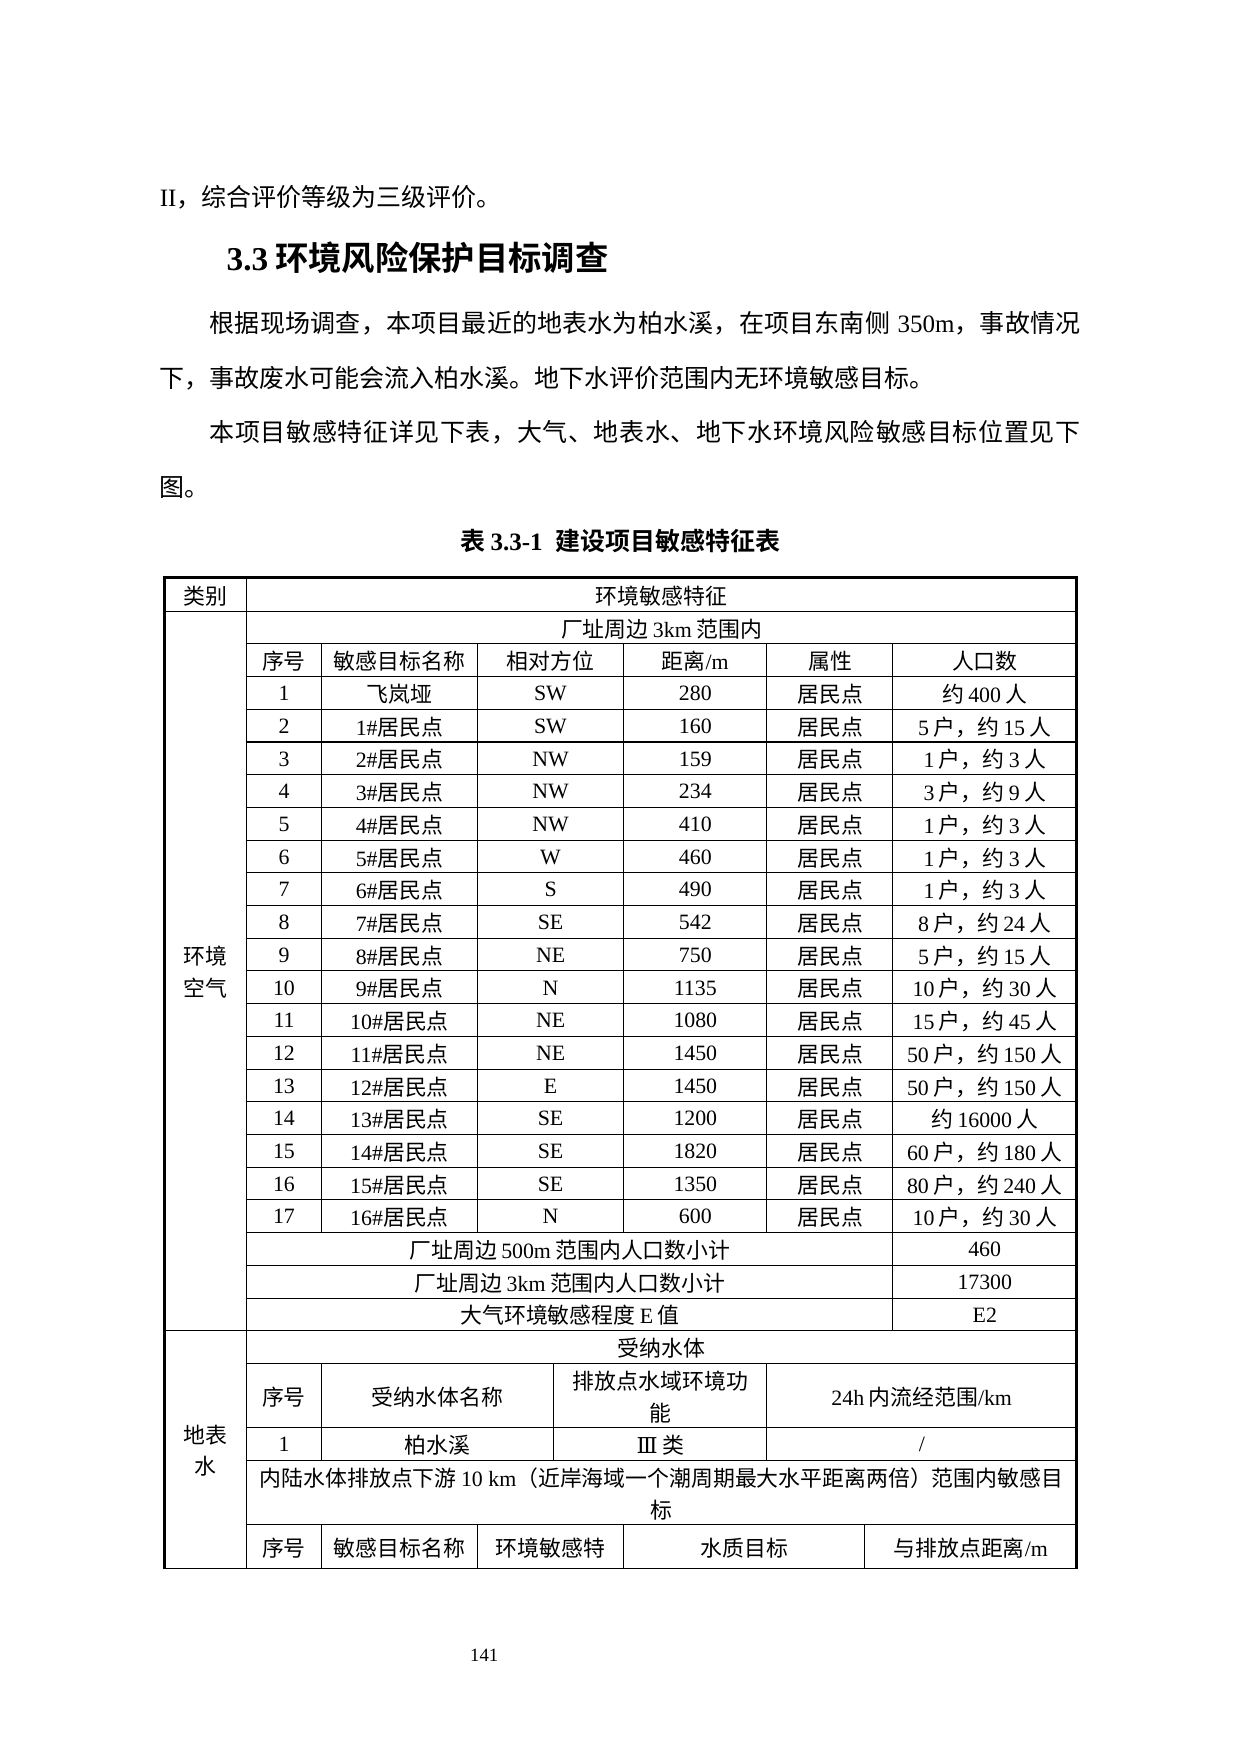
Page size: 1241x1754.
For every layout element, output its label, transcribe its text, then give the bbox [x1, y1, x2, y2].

table_cell 5#居民点 [322, 841, 477, 872]
table_cell 750 [624, 939, 766, 970]
table_cell 厂址周边3km范围内人口数小计 [247, 1266, 892, 1297]
table_cell 约16000人 [893, 1102, 1075, 1134]
table_cell NW [478, 775, 623, 807]
table_cell NW [478, 743, 623, 774]
table_cell 4 [247, 775, 321, 807]
table_cell 居民点 [767, 1004, 892, 1036]
table_cell 15 [247, 1135, 321, 1167]
table_cell 16 [247, 1168, 321, 1199]
table_cell 13 [247, 1070, 321, 1101]
table_cell 8#居民点 [322, 939, 477, 970]
table_cell SE [478, 1135, 623, 1167]
table_header 类别 [166, 579, 246, 611]
table_cell 1户，约3人 [893, 841, 1075, 872]
table_cell 1820 [624, 1135, 766, 1167]
table_cell 160 [624, 710, 766, 741]
table_cell 11#居民点 [322, 1037, 477, 1068]
table_cell 600 [624, 1200, 766, 1232]
table_cell / [767, 1428, 1075, 1460]
table_cell 6#居民点 [322, 873, 477, 905]
table_cell 居民点 [767, 971, 892, 1003]
table_cell 8户，约24人 [893, 906, 1075, 938]
table_cell 1080 [624, 1004, 766, 1036]
table_cell SW [478, 710, 623, 741]
table_cell 10户，约30人 [893, 1200, 1075, 1232]
table_cell 80户，约240人 [893, 1168, 1075, 1199]
table_cell 序号 [247, 644, 321, 676]
text 根据现场调查，本项目最近的地表水为柏水溪，在项目东南侧350m，事故情况下，事故废水可能会流入柏水溪。地下水评价范围内无环境敏感目标。 [159, 304, 1081, 394]
table_cell 159 [624, 743, 766, 774]
table_cell 1 [247, 1428, 321, 1460]
table_header 环境敏感特征 [247, 579, 1075, 611]
table_cell SE [478, 906, 623, 938]
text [159, 177, 1081, 213]
table_cell NE [478, 1037, 623, 1068]
table_cell 约400人 [893, 677, 1075, 709]
table_cell 460 [893, 1233, 1075, 1265]
table_cell 1450 [624, 1037, 766, 1068]
table_cell 居民点 [767, 743, 892, 774]
table_cell 柏水溪 [322, 1428, 553, 1460]
table_cell 10户，约30人 [893, 971, 1075, 1003]
table_cell 1 [247, 677, 321, 709]
table_cell 居民点 [767, 677, 892, 709]
table_cell 6 [247, 841, 321, 872]
table_cell 1户，约3人 [893, 873, 1075, 905]
text 表3.3-1 建设项目敏感特征表 [159, 521, 1081, 558]
table_cell 厂址周边500m范围内人口数小计 [247, 1233, 892, 1265]
table_cell 3户，约9人 [893, 775, 1075, 807]
table_cell 水质目标 [624, 1525, 864, 1567]
table_cell E [478, 1070, 623, 1101]
table_cell 距离/m [624, 644, 766, 676]
table_cell 490 [624, 873, 766, 905]
table_cell 属性 [767, 644, 892, 676]
table_cell 60户，约180人 [893, 1135, 1075, 1167]
table_cell 敏感目标名称 [322, 644, 477, 676]
table_cell 居民点 [767, 1102, 892, 1134]
table_cell 5户，约15人 [893, 710, 1075, 741]
table_cell 受纳水体 [247, 1331, 1075, 1363]
table_cell 居民点 [767, 841, 892, 872]
table_cell 排放点水域环境功能 [554, 1364, 766, 1427]
table_cell N [478, 1200, 623, 1232]
table_cell 50户，约150人 [893, 1070, 1075, 1101]
table_cell 1户，约3人 [893, 743, 1075, 774]
table_cell 1135 [624, 971, 766, 1003]
table_cell NE [478, 1004, 623, 1036]
table_cell 12#居民点 [322, 1070, 477, 1101]
table_cell 1#居民点 [322, 710, 477, 741]
table_cell SE [478, 1168, 623, 1199]
table_cell 居民点 [767, 906, 892, 938]
table_cell 环境敏感特征 [478, 1525, 623, 1567]
table_cell Ⅲ类 [554, 1428, 766, 1460]
table_cell 7#居民点 [322, 906, 477, 938]
table_cell 居民点 [767, 710, 892, 741]
table_cell 3 [247, 743, 321, 774]
table_cell 与排放点距离/m [865, 1525, 1075, 1567]
table_cell 15户，约45人 [893, 1004, 1075, 1036]
table_cell 地表水 [166, 1331, 246, 1567]
table_cell 居民点 [767, 1168, 892, 1199]
table_cell 2 [247, 710, 321, 741]
table_cell 居民点 [767, 939, 892, 970]
table_cell 2#居民点 [322, 743, 477, 774]
table_cell 9 [247, 939, 321, 970]
table_cell NW [478, 808, 623, 839]
table_cell 4#居民点 [322, 808, 477, 839]
table_cell 人口数 [893, 644, 1075, 676]
table_cell 敏感目标名称 [322, 1525, 477, 1567]
table_cell 460 [624, 841, 766, 872]
table_cell 8 [247, 906, 321, 938]
table_cell 9#居民点 [322, 971, 477, 1003]
table_cell 相对方位 [478, 644, 623, 676]
table_cell 12 [247, 1037, 321, 1068]
table_cell 厂址周边3km范围内 [247, 612, 1075, 643]
table_cell 280 [624, 677, 766, 709]
table_cell 居民点 [767, 775, 892, 807]
table_cell 内陆水体排放点下游10 km（近岸海域一个潮周期最大水平距离两倍）范围内敏感目标 [247, 1461, 1075, 1524]
table_cell SW [478, 677, 623, 709]
table_cell 1200 [624, 1102, 766, 1134]
table_cell 序号 [247, 1364, 321, 1427]
table_cell 24h内流经范围/km [767, 1364, 1075, 1427]
table_cell NE [478, 939, 623, 970]
table_cell N [478, 971, 623, 1003]
table_cell 17 [247, 1200, 321, 1232]
table_cell 410 [624, 808, 766, 839]
table_cell 5户，约15人 [893, 939, 1075, 970]
table_cell 居民点 [767, 1037, 892, 1068]
text 本项目敏感特征详见下表，大气、地表水、地下水环境风险敏感目标位置见下图。 [159, 413, 1081, 503]
table_cell 17300 [893, 1266, 1075, 1297]
table_cell 16#居民点 [322, 1200, 477, 1232]
table_cell 大气环境敏感程度E值 [247, 1299, 892, 1330]
table_cell 1350 [624, 1168, 766, 1199]
table_cell 11 [247, 1004, 321, 1036]
table_cell 7 [247, 873, 321, 905]
table_cell 序号 [247, 1525, 321, 1567]
table_cell 15#居民点 [322, 1168, 477, 1199]
table_cell 10#居民点 [322, 1004, 477, 1036]
table_cell 环境空气 [166, 612, 246, 1330]
table_cell 居民点 [767, 1070, 892, 1101]
table_cell 542 [624, 906, 766, 938]
table_cell 飞岚垭 [322, 677, 477, 709]
table_cell 13#居民点 [322, 1102, 477, 1134]
table_cell 3#居民点 [322, 775, 477, 807]
table_cell 居民点 [767, 808, 892, 839]
subtitle 3.3环境风险保护目标调查 [159, 232, 1081, 280]
table_cell S [478, 873, 623, 905]
table_cell 234 [624, 775, 766, 807]
table_cell 14 [247, 1102, 321, 1134]
table_cell 10 [247, 971, 321, 1003]
table_cell 居民点 [767, 873, 892, 905]
table_cell 1户，约3人 [893, 808, 1075, 839]
table_cell E2 [893, 1299, 1075, 1330]
table_cell 5 [247, 808, 321, 839]
table_cell 14#居民点 [322, 1135, 477, 1167]
table_cell 受纳水体名称 [322, 1364, 553, 1427]
table_cell W [478, 841, 623, 872]
table_cell 50户，约150人 [893, 1037, 1075, 1068]
table_cell 1450 [624, 1070, 766, 1101]
table_cell 居民点 [767, 1135, 892, 1167]
table_cell SE [478, 1102, 623, 1134]
table_cell 居民点 [767, 1200, 892, 1232]
